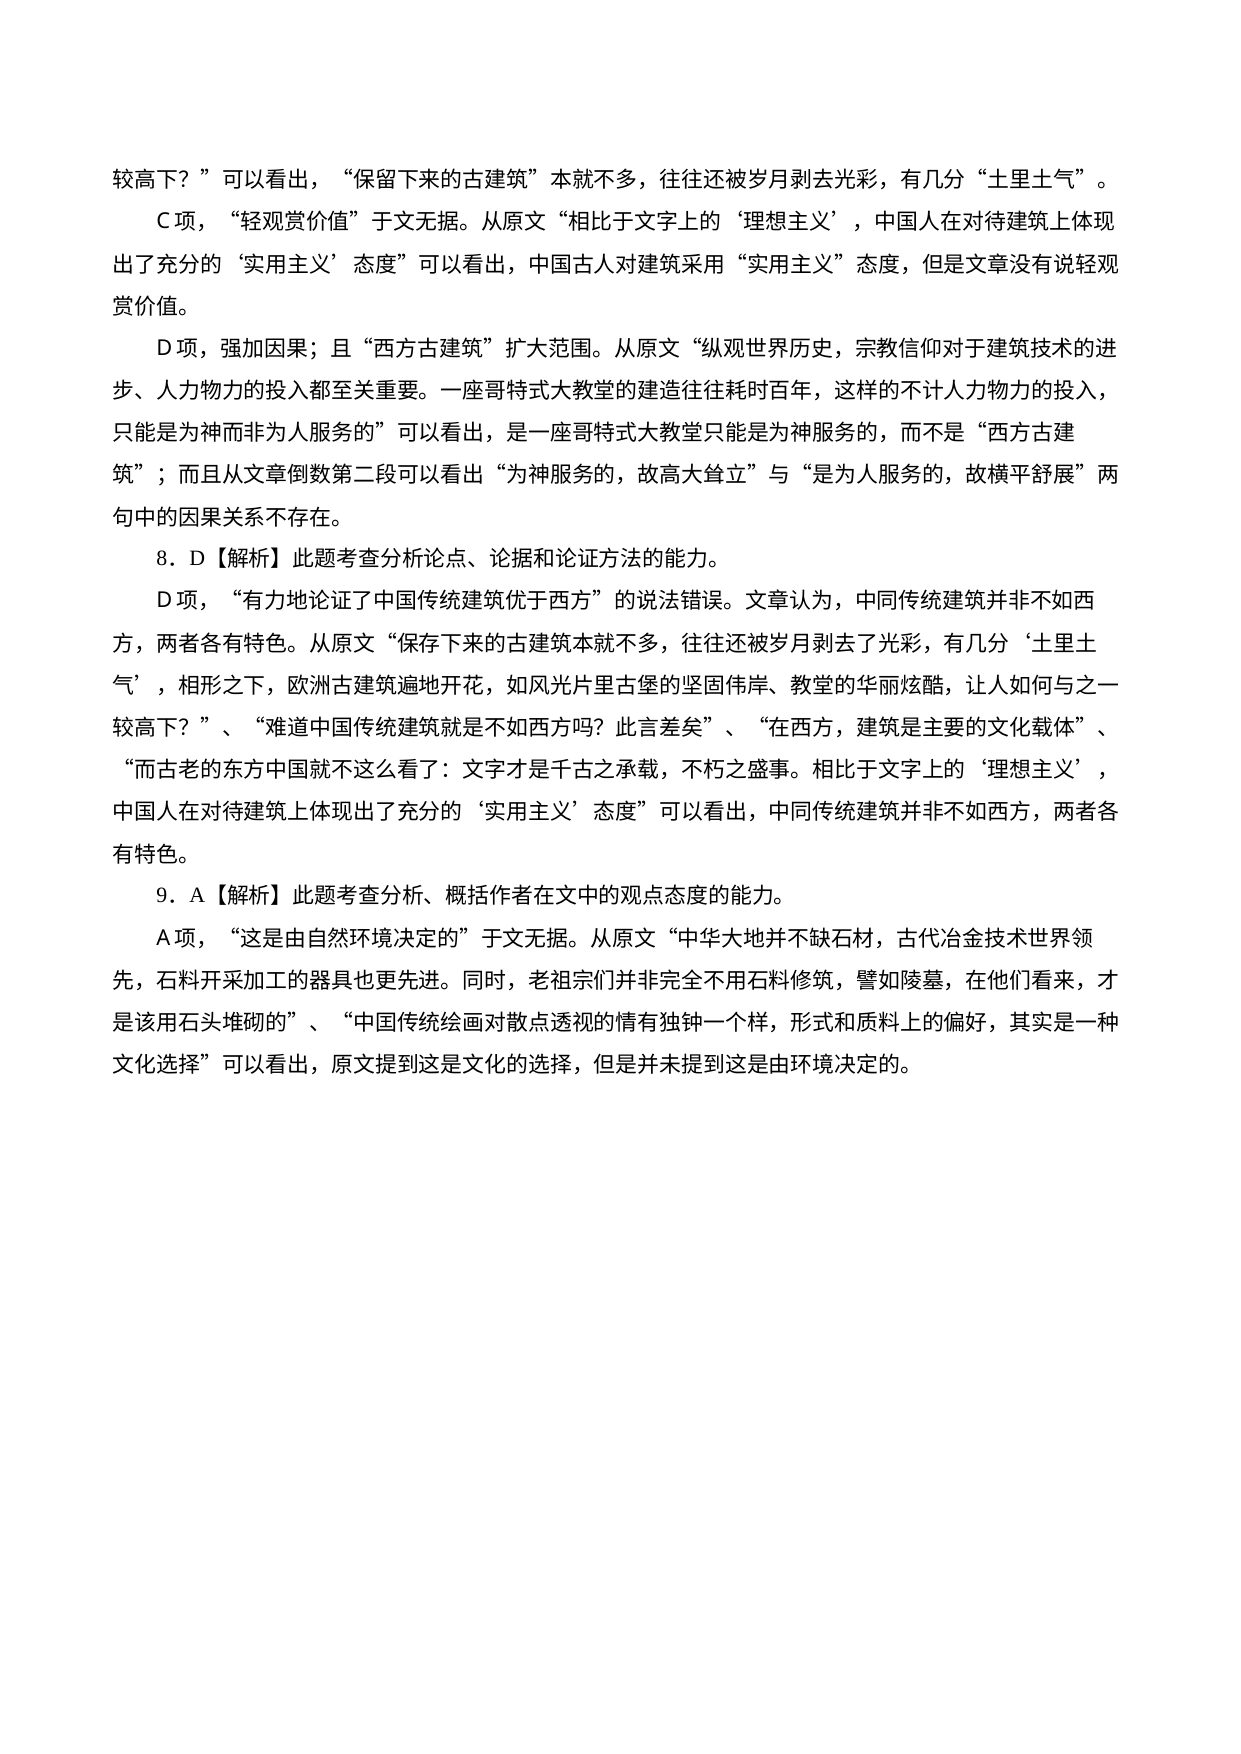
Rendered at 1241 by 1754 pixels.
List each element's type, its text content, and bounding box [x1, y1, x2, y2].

text C项，“轻观赏价值”于文无据。从原文“相比于文字上的‘理想主义’，中国人在对待建筑上体现出了充分的‘实用主义’态度”可以看出，中国古人对建筑采用“实用主义”态度，但是文章没有说轻观赏价值。 [112, 204, 1128, 321]
text 8．D【解析】此题考查分析论点、论据和论证方法的能力。 [112, 541, 1128, 573]
text D项，强加因果；且“西方古建筑”扩大范围。从原文“纵观世界历史，宗教信仰对于建筑技术的进步、人力物力的投入都至关重要。一座哥特式大教堂的建造往往耗时百年，这样的不计人力物力的投入，只能是为神而非为人服务的”可以看出，是一座哥特式大教堂只能是为神服务的，而不是“西方古建筑”；而且从文章倒数第二段可以看出“为神服务的，故高大耸立”与“是为人服务的，故横平舒展”两句中的因果关系不存在。 [112, 330, 1128, 532]
text A项，“这是由自然环境决定的”于文无据。从原文“中华大地并不缺石材，古代冶金技术世界领先，石料开采加工的器具也更先进。同时，老祖宗们并非完全不用石料修筑，譬如陵墓，在他们看来，才是该用石头堆砌的”、“中囯传统绘画对散点透视的情有独钟一个样，形式和质料上的偏好，其实是一种文化选择”可以看出，原文提到这是文化的选择，但是并未提到这是由环境决定的。 [112, 920, 1128, 1079]
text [112, 162, 1128, 194]
text 9．A【解析】此题考查分析、概括作者在文中的观点态度的能力。 [112, 878, 1128, 911]
text D项，“有力地论证了中国传统建筑优于西方”的说法错误。文章认为，中同传统建筑并非不如西方，两者各有特色。从原文“保存下来的古建筑本就不多，往往还被岁月剥去了光彩，有几分‘土里土气’，相形之下，欧洲古建筑遍地开花，如风光片里古堡的坚固伟岸、教堂的华丽炫酷，让人如何与之一较高下？”、“难道中国传统建筑就是不如西方吗？此言差矣”、“在西方，建筑是主要的文化载体”、“而古老的东方中国就不这么看了：文字才是千古之承载，不朽之盛事。相比于文字上的‘理想主义’，中国人在对待建筑上体现出了充分的‘实用主义’态度”可以看出，中同传统建筑并非不如西方，两者各有特色。 [112, 583, 1128, 869]
